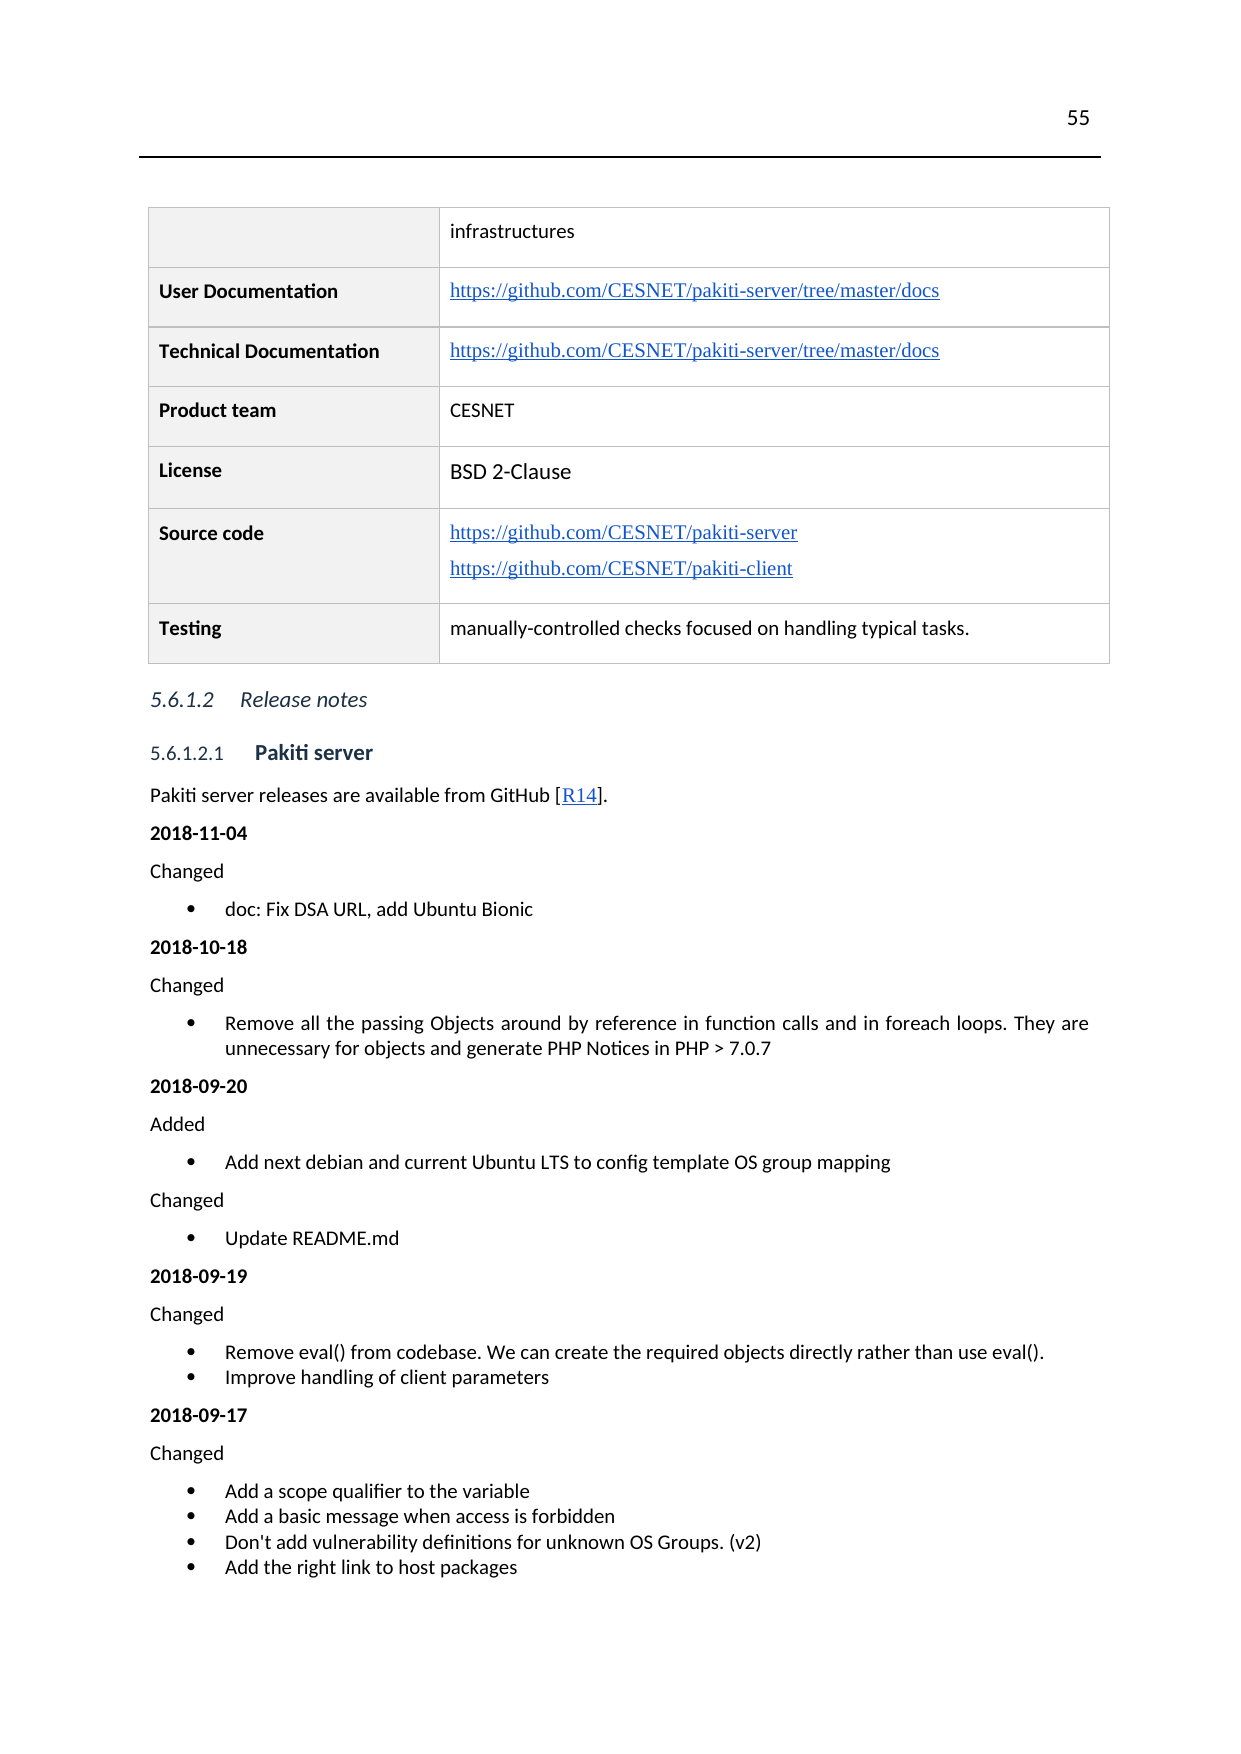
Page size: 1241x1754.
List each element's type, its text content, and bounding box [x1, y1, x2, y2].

text 2018-09-20 [150, 1073, 1090, 1099]
list Add next debian and current Ubuntu LTS to config template OS group mapping [187, 1149, 1090, 1175]
list Improve handling of client parameters [187, 1364, 1090, 1390]
list Add the right link to host packages [187, 1554, 1090, 1580]
table_cell https://github.com/CESNET/pakiti-server/tree/master/docs [440, 328, 1109, 386]
text Changed [150, 1187, 1090, 1213]
table_cell Testing [149, 604, 439, 663]
text 2018-10-18 [150, 934, 1090, 960]
text 2018-11-04 [150, 821, 1090, 846]
table_cell https://github.com/CESNET/pakiti-server/tree/master/docs [440, 268, 1109, 326]
text Added [150, 1111, 1090, 1137]
table_cell https://github.com/CESNET/pakiti-server https://github.com/CESNET/pakiti-client [440, 509, 1109, 603]
subtitle Pakiti server [150, 738, 1090, 766]
table_cell Source code [149, 509, 439, 603]
text 2018-09-17 [150, 1402, 1090, 1428]
table_cell Technical Documentation [149, 328, 439, 386]
text Changed [150, 1440, 1090, 1466]
table_cell manually-controlled checks focused on handling typical tasks. [440, 604, 1109, 663]
list Add a basic message when access is forbidden [187, 1503, 1090, 1529]
table_cell User Documentation [149, 268, 439, 326]
table_cell CESNET [440, 387, 1109, 446]
table_cell Product team [149, 387, 439, 446]
text Changed [150, 1301, 1090, 1326]
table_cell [149, 208, 439, 267]
table_cell BSD 2-Clause [440, 447, 1109, 508]
list Remove all the passing Objects around by reference in function calls and in foreach loops. They are unnecessary for objects and generate PHP Notices in PHP > 7.0.7 [187, 1010, 1090, 1061]
list Don't add vulnerability definitions for unknown OS Groups. (v2) [187, 1529, 1090, 1554]
subtitle Release notes [150, 685, 1090, 713]
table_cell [440, 208, 1109, 267]
text 2018-09-19 [150, 1263, 1090, 1288]
text Changed [150, 858, 1090, 884]
list doc: Fix DSA URL, add Ubuntu Bionic [187, 896, 1090, 922]
list Update README.md [187, 1225, 1090, 1251]
table_cell License [149, 447, 439, 508]
text Pakiti server releases are available from GitHub [R14]. [150, 783, 1090, 808]
list Remove eval() from codebase. We can create the required objects directly rather than use eval(). [187, 1339, 1090, 1364]
text Changed [150, 972, 1090, 998]
list Add a scope qualifier to the variable [187, 1478, 1090, 1503]
